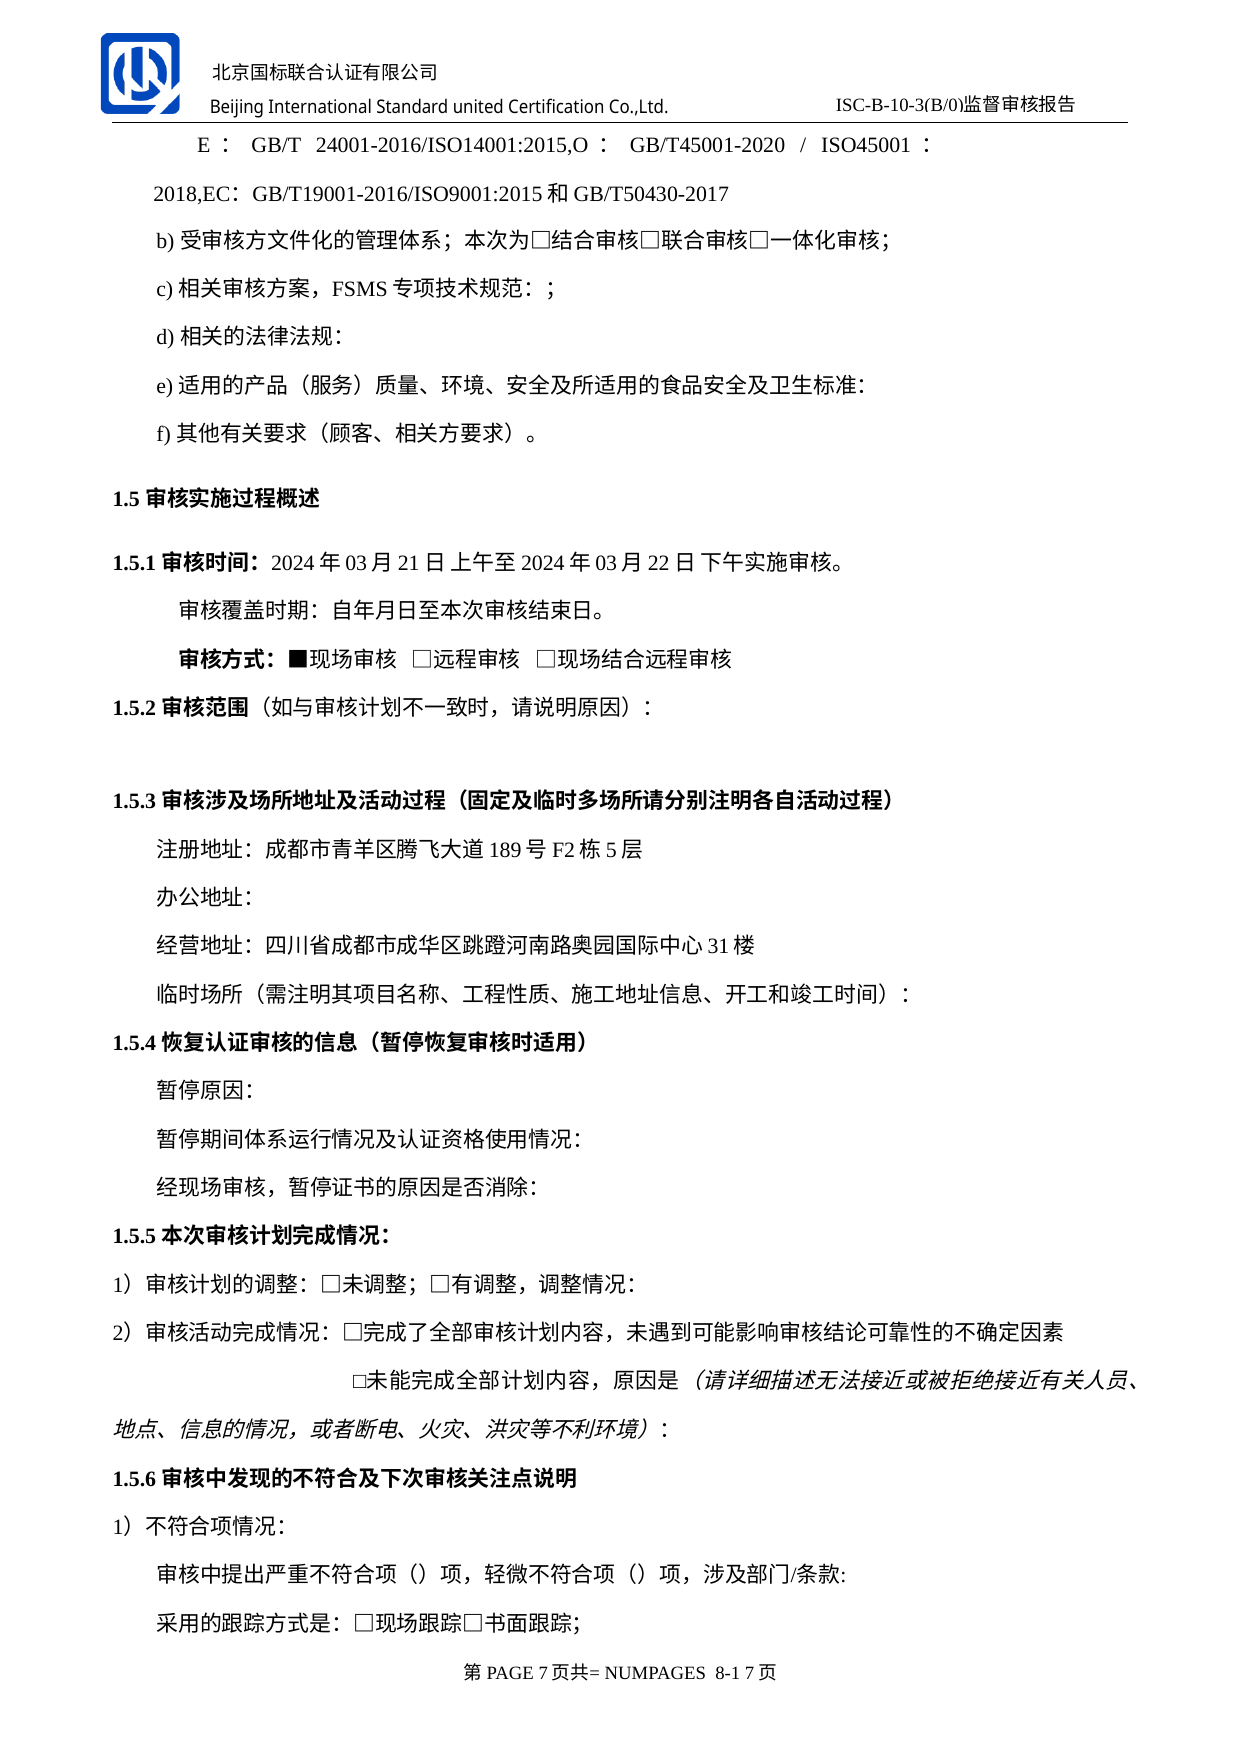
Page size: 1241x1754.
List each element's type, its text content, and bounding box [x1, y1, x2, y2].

text 1.5 审核实施过程概述 [112, 480, 1128, 513]
text 1.5.1 审核时间：2024年03月21日 上午至2024年03月22日 下午实施审核。 [112, 545, 1128, 577]
text 注册地址：成都市青羊区腾飞大道189号F2栋5层 [112, 831, 1128, 864]
text □未能完成全部计划内容，原因是（请详细描述无法接近或被拒绝接近有关人员、地点、信息的情况，或者断电、火灾、洪灾等不利环境）： [112, 1363, 1128, 1444]
text 经现场审核，暂停证书的原因是否消除： [157, 1170, 1128, 1202]
text 1）不符合项情况： [112, 1508, 1128, 1541]
text 2）审核活动完成情况：□完成了全部审核计划内容，未遇到可能影响审核结论可靠性的不确定因素 [112, 1315, 1128, 1347]
table_header E：GB/T 24001-2016/ISO14001:2015,O：GB/T45001-2020 / ISO45001：2018,EC：GB/T19001-2016/ISO9001:2015和GB/T50430-2017 [142, 127, 954, 222]
text 审核中提出严重不符合项（）项，轻微不符合项（）项，涉及部门/条款: [112, 1557, 1128, 1589]
text d) 相关的法律法规： [112, 319, 1128, 351]
text 1）审核计划的调整：□未调整；□有调整，调整情况： [112, 1266, 1128, 1299]
text e) 适用的产品（服务）质量、环境、安全及所适用的食品安全及卫生标准： [112, 367, 1128, 400]
text c) 相关审核方案，FSMS专项技术规范：； [112, 271, 1128, 303]
text 办公地址： [112, 880, 1128, 912]
text 1.5.3 审核涉及场所地址及活动过程（固定及临时多场所请分别注明各自活动过程） [112, 783, 1128, 816]
text f) 其他有关要求（顾客、相关方要求）。 [112, 416, 1128, 448]
text 暂停原因： [157, 1073, 1128, 1106]
text 1.5.5 本次审核计划完成情况： [112, 1218, 1128, 1251]
text 暂停期间体系运行情况及认证资格使用情况： [157, 1121, 1128, 1154]
text 审核方式：■现场审核 □远程审核 □现场结合远程审核 [112, 641, 1128, 674]
text b) 受审核方文件化的管理体系；本次为□结合审核□联合审核□一体化审核； [112, 222, 1128, 255]
text 1.5.4 恢复认证审核的信息（暂停恢复审核时适用） [112, 1025, 1128, 1057]
text 1.5.2 审核范围（如与审核计划不一致时，请说明原因）： [112, 690, 1128, 722]
text 临时场所（需注明其项目名称、工程性质、施工地址信息、开工和竣工时间）： [112, 976, 1128, 1009]
text 审核覆盖时期：自年月日至本次审核结束日。 [112, 593, 1128, 626]
text 1.5.6 审核中发现的不符合及下次审核关注点说明 [112, 1460, 1128, 1493]
picture [100, 33, 180, 114]
text 经营地址：四川省成都市成华区跳蹬河南路奥园国际中心31楼 [112, 928, 1128, 961]
text 采用的跟踪方式是：□现场跟踪□书面跟踪； [112, 1605, 1128, 1638]
